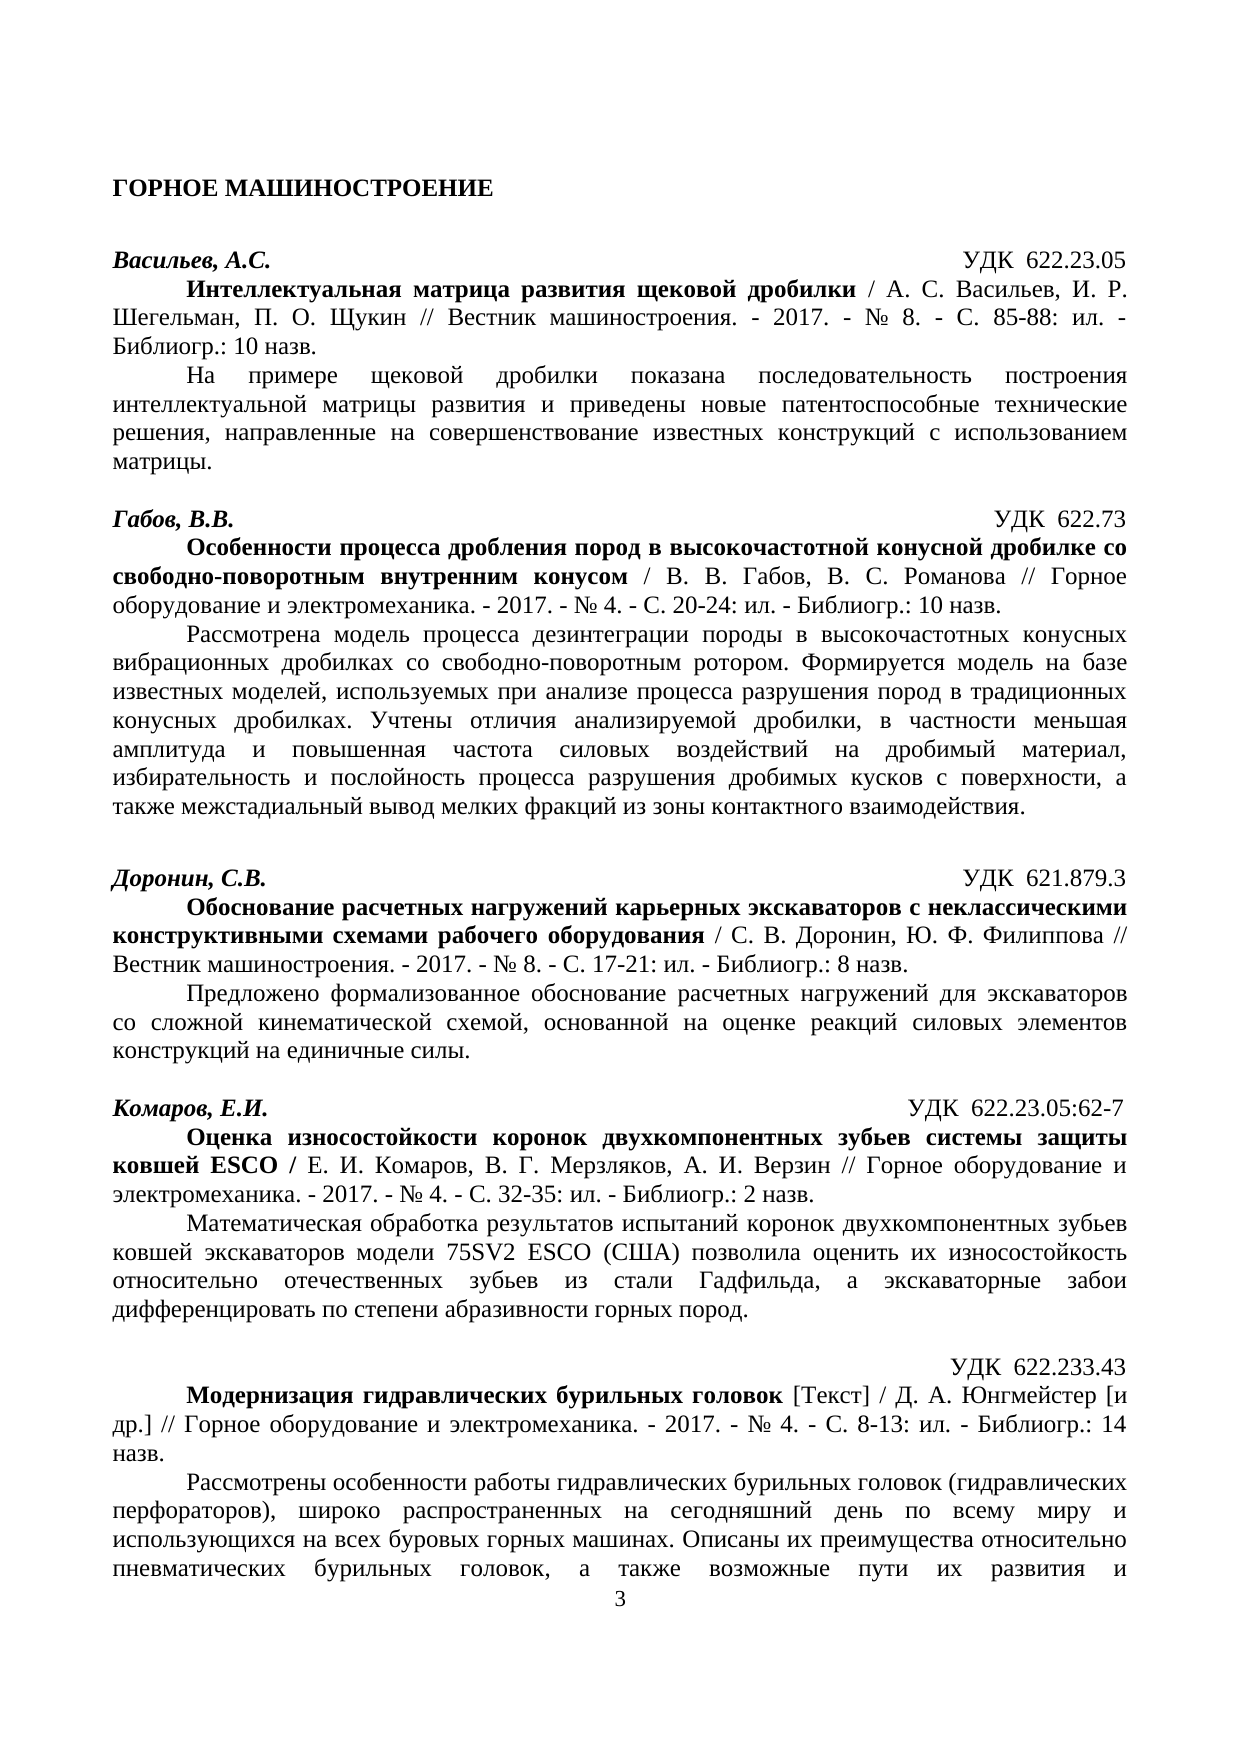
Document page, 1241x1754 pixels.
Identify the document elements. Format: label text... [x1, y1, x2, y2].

text Оценка износостойкости коронок двухкомпонентных зубьев системы защиты ковшей ESCO / Е. И. Комаров, В. Г. Мерзляков, А. И. Верзин // Горное оборудование и электромеханика. - 2017. - № 4. - С. 32-35: ил. - Библиогр.: 2 назв. [112, 1122, 1128, 1208]
text Интеллектуальная матрица развития щековой дробилки / А. С. Васильев, И. Р. Шегельман, П. О. Щукин // Вестник машиностроения. - 2017. - № 8. - С. 85-88: ил. - Библиогр.: 10 назв. [112, 274, 1128, 360]
text Васильев, А.С. УДК 622.23.05 [112, 245, 1128, 274]
text Особенности процесса дробления пород в высокочастотной конусной дробилке со свободно-поворотным внутренним конусом / В. В. Габов, В. С. Романова // Горное оборудование и электромеханика. - 2017. - № 4. - С. 20-24: ил. - Библиогр.: 10 назв. [112, 532, 1128, 619]
text Комаров, Е.И. УДК 622.23.05:62-7 [112, 1093, 1128, 1122]
text На примере щековой дробилки показана последовательность построения интеллектуальной матрицы развития и приведены новые патентоспособные технические решения, направленные на совершенствование известных конструкций с использованием матрицы. [112, 360, 1128, 475]
text Рассмотрена модель процесса дезинтеграции породы в высокочастотных конусных вибрационных дробилках со свободно-поворотным ротором. Формируется модель на базе известных моделей, используемых при анализе процесса разрушения пород в традиционных конусных дробилках. Учтены отличия анализируемой дробилки, в частности меньшая амплитуда и повышенная частота силовых воздействий на дробимый материал, избирательность и послойность процесса разрушения дробимых кусков с поверхности, а также межстадиальный вывод мелких фракций из зоны контактного взаимодействия. [112, 619, 1128, 820]
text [112, 1467, 1128, 1582]
text /13Подъемно-транспортное дело. - 2016. - № 6 = 0 ст. / Г ГОРНОЕ МАШИНОСТРОЕНИЕ [112, 130, 1128, 202]
text Предложено формализованное обоснование расчетных нагружений для экскаваторов со сложной кинематической схемой, основанной на оценке реакций силовых элементов конструкций на единичные силы. [112, 978, 1128, 1064]
text Габов, В.В. УДК 622.73 [112, 504, 1128, 532]
text Математическая обработка результатов испытаний коронок двухкомпонентных зубьев ковшей экскаваторов модели 75SV2 ESCO (США) позволила оценить их износостойкость относительно отечественных зубьев из стали Гадфильда, а экскаваторные забои дифференцировать по степени абразивности горных пород. [112, 1208, 1128, 1323]
text Доронин, С.В. УДК 621.879.3 [112, 863, 1128, 892]
text Обоснование расчетных нагружений карьерных экскаваторов с неклассическими конструктивными схемами рабочего оборудования / С. В. Доронин, Ю. Ф. Филиппова // Вестник машиностроения. - 2017. - № 8. - С. 17-21: ил. - Библиогр.: 8 назв. [112, 892, 1128, 978]
text Модернизация гидравлических бурильных головок [Текст] / Д. А. Юнгмейстер [и др.] // Горное оборудование и электромеханика. - 2017. - № 4. - С. 8-13: ил. - Библиогр.: 14 назв. [112, 1381, 1128, 1467]
text УДК 622.233.43 [851, 1352, 1128, 1381]
